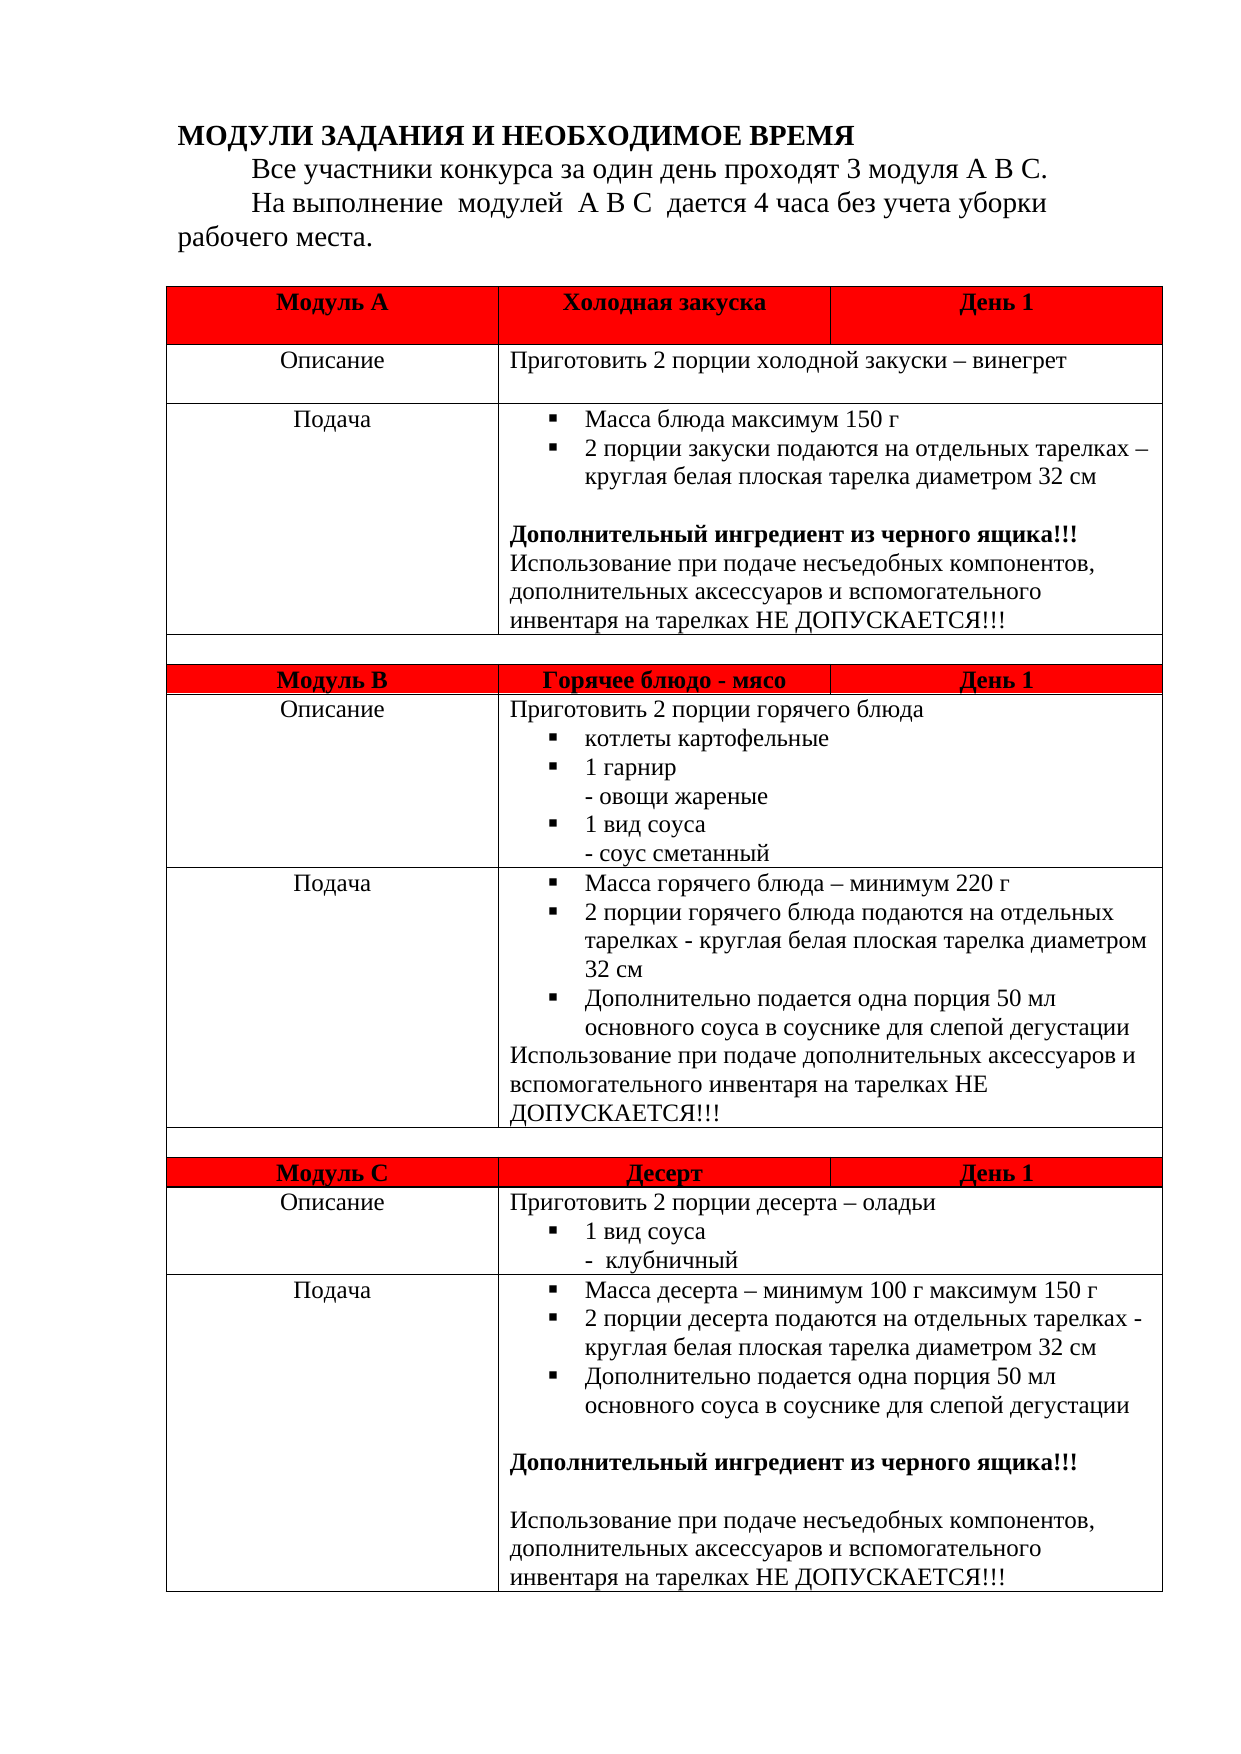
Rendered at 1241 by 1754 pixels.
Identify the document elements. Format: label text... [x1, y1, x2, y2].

table_cell Десерт [499, 1158, 830, 1186]
table_cell Модуль С [167, 1158, 498, 1186]
text МОДУЛИ ЗАДАНИЯ И НЕОБХОДИМОЕ ВРЕМЯ [177, 118, 1152, 152]
table_cell [167, 635, 1162, 664]
table_cell Подача [167, 1275, 498, 1591]
table_cell День 1 [831, 1158, 1162, 1186]
table_cell Подача [167, 868, 498, 1127]
table_cell Приготовить 2 порции десерта – оладьи 1 вид соуса - клубничный [499, 1188, 1162, 1274]
table_cell Масса блюда максимум 150 г 2 порции закуски подаются на отдельных тарелках – круглая белая плоская тарелка диаметром 32 см Дополнительный ингредиент из черного ящика!!! Использование при подаче несъедобных компонентов, дополнительных аксессуаров и вспомогательного инвентаря на тарелках НЕ ДОПУСКАЕТСЯ!!! [499, 404, 1162, 634]
table_cell Подача [167, 404, 498, 634]
text Все участники конкурса за один день проходят 3 модуля A B C. [177, 152, 1152, 185]
table_header Холодная закуска [499, 287, 830, 344]
table_cell [167, 1128, 1162, 1157]
table_header День 1 [831, 287, 1162, 344]
table_cell Горячее блюдо - мясо [499, 665, 830, 693]
table_cell День 1 [831, 665, 1162, 693]
table_header Модуль А [167, 287, 498, 344]
table_cell Масса десерта – минимум 100 г максимум 150 г 2 порции десерта подаются на отдельных тарелках - круглая белая плоская тарелка диаметром 32 см Дополнительно подается одна порция 50 мл основного соуса в соуснике для слепой дегустации Дополнительный ингредиент из черного ящика!!! Использование при подаче несъедобных компонентов, дополнительных аксессуаров и вспомогательного инвентаря на тарелках НЕ ДОПУСКАЕТСЯ!!! [499, 1275, 1162, 1591]
table_cell Описание [167, 695, 498, 867]
table_cell Приготовить 2 порции горячего блюда котлеты картофельные 1 гарнир - овощи жареные 1 вид соуса - соус сметанный [499, 695, 1162, 867]
table_cell Описание [167, 1188, 498, 1274]
table_cell Модуль В [167, 665, 498, 693]
table_cell Приготовить 2 порции холодной закуски – винегрет [499, 345, 1162, 403]
table_cell Описание [167, 345, 498, 403]
table_cell Масса горячего блюда – минимум 220 г 2 порции горячего блюда подаются на отдельных тарелках - круглая белая плоская тарелка диаметром 32 см Дополнительно подается одна порция 50 мл основного соуса в соуснике для слепой дегустации Использование при подаче дополнительных аксессуаров и вспомогательного инвентаря на тарелках НЕ ДОПУСКАЕТСЯ!!! [499, 868, 1162, 1127]
text На выполнение модулей А В С дается 4 часа без учета уборки рабочего места. [177, 185, 1152, 252]
